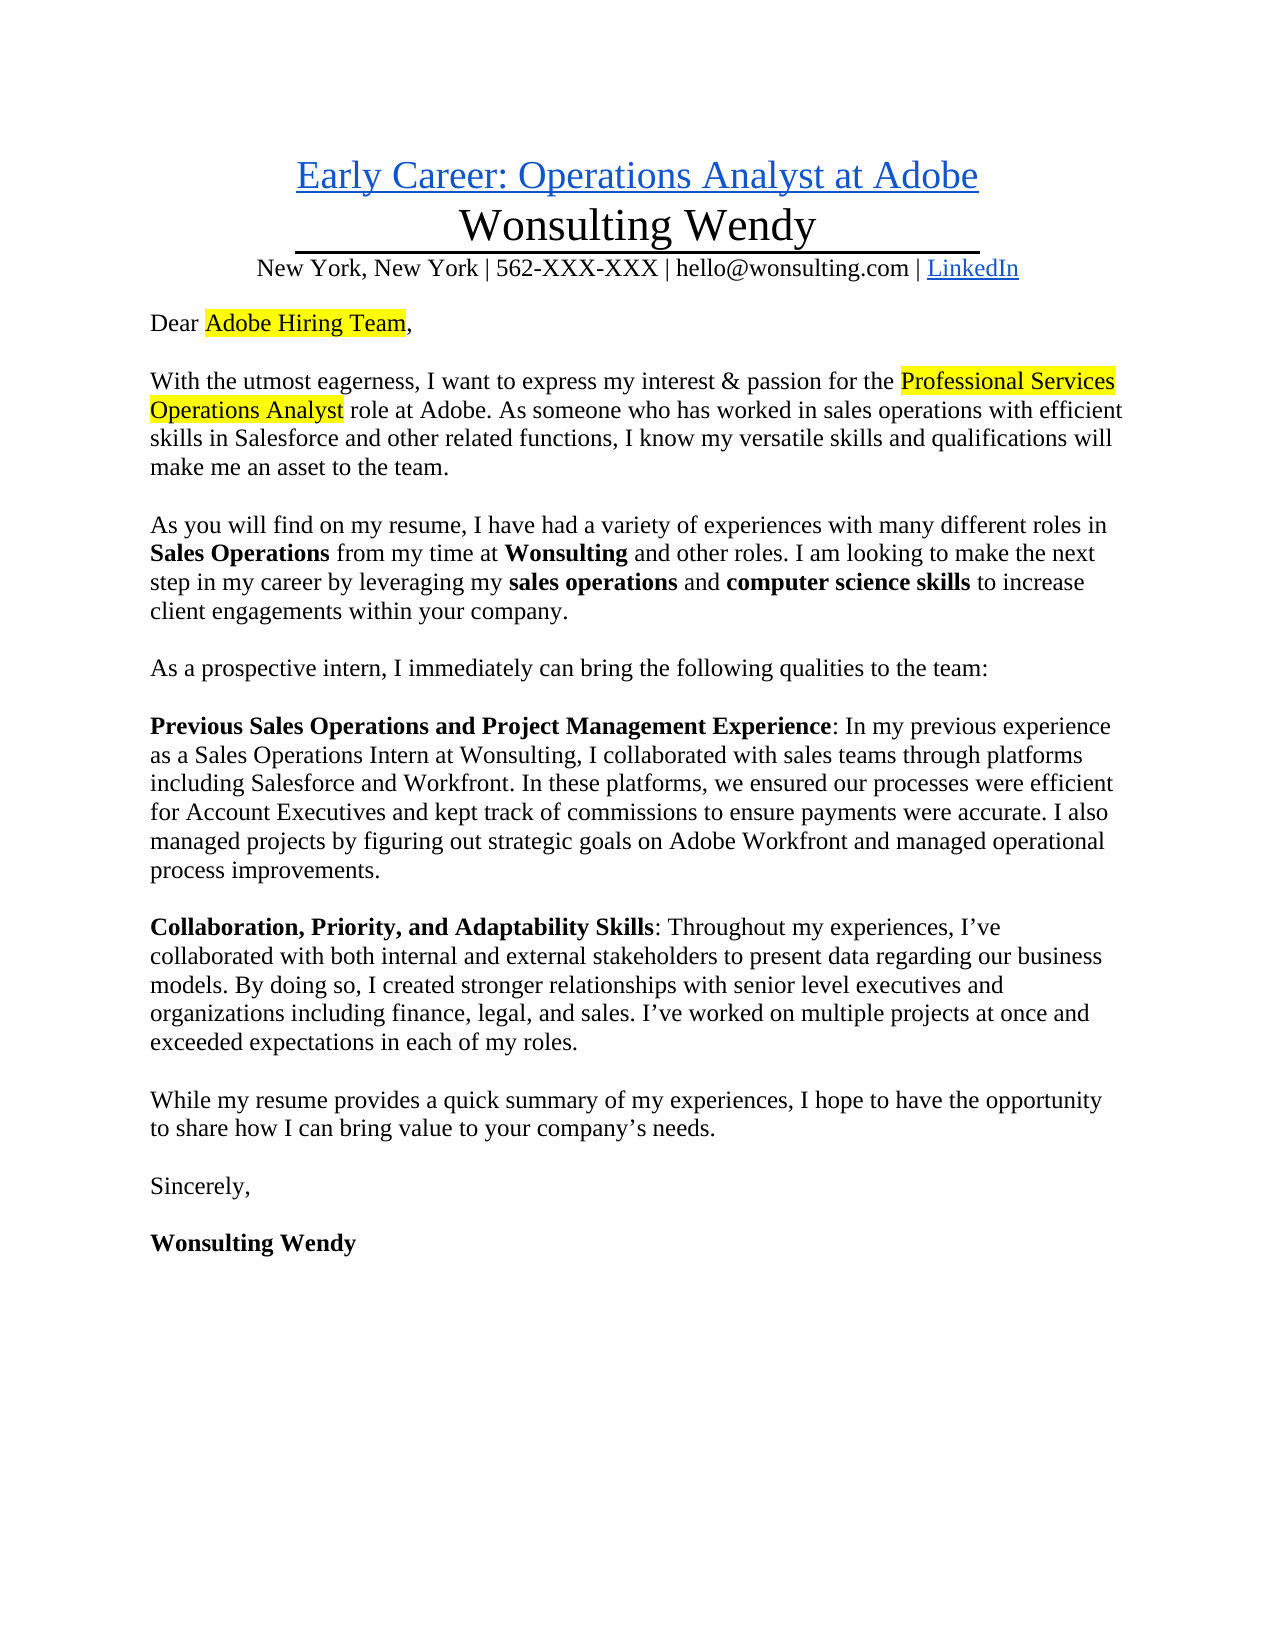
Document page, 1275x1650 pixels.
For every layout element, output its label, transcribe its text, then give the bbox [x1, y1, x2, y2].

text Wonsulting Wendy [150, 1228, 1125, 1257]
text Sincerely, [150, 1171, 1125, 1200]
text Previous Sales Operations and Project Management Experience: In my previous experience as a Sales Operations Intern at Wonsulting, I collaborated with sales teams through platforms including Salesforce and Workfront. In these platforms, we ensured our processes were efficient for Account Executives and kept track of commissions to ensure payments were accurate. I also managed projects by figuring out strategic goals on Adobe Workfront and managed operational process improvements. [150, 711, 1125, 883]
text With the utmost eagerness, I want to express my interest & passion for the Professional Services Operations Analyst role at Adobe. As someone who has worked in sales operations with efficient skills in Salesforce and other related functions, I know my versatile skills and qualifications will make me an asset to the team. [150, 366, 1125, 481]
text As a prospective intern, I immediately can bring the following qualities to the team: [150, 653, 1125, 682]
text Collaboration, Priority, and Adaptability Skills: Throughout my experiences, I’ve collaborated with both internal and external stakeholders to present data regarding our business models. By doing so, I created stronger relationships with senior level executives and organizations including finance, legal, and sales. I’ve worked on multiple projects at once and exceeded expectations in each of my roles. [150, 912, 1125, 1056]
table_header Early Career: Operations Analyst at Adobe Wonsulting Wendy [295, 150, 980, 251]
text As you will find on my resume, I have had a variety of experiences with many different roles in Sales Operations from my time at Wonsulting and other roles. I am looking to make the next step in my career by leveraging my sales operations and computer science skills to increase client engagements within your company. [150, 510, 1125, 625]
text While my resume provides a quick summary of my experiences, I hope to have the opportunity to share how I can bring value to your company’s needs. [150, 1085, 1125, 1142]
text Dear Adobe Hiring Team, [150, 308, 1125, 337]
text New York, New York | 562-XXX-XXX | hello@wonsulting.com | LinkedIn [150, 253, 1125, 282]
